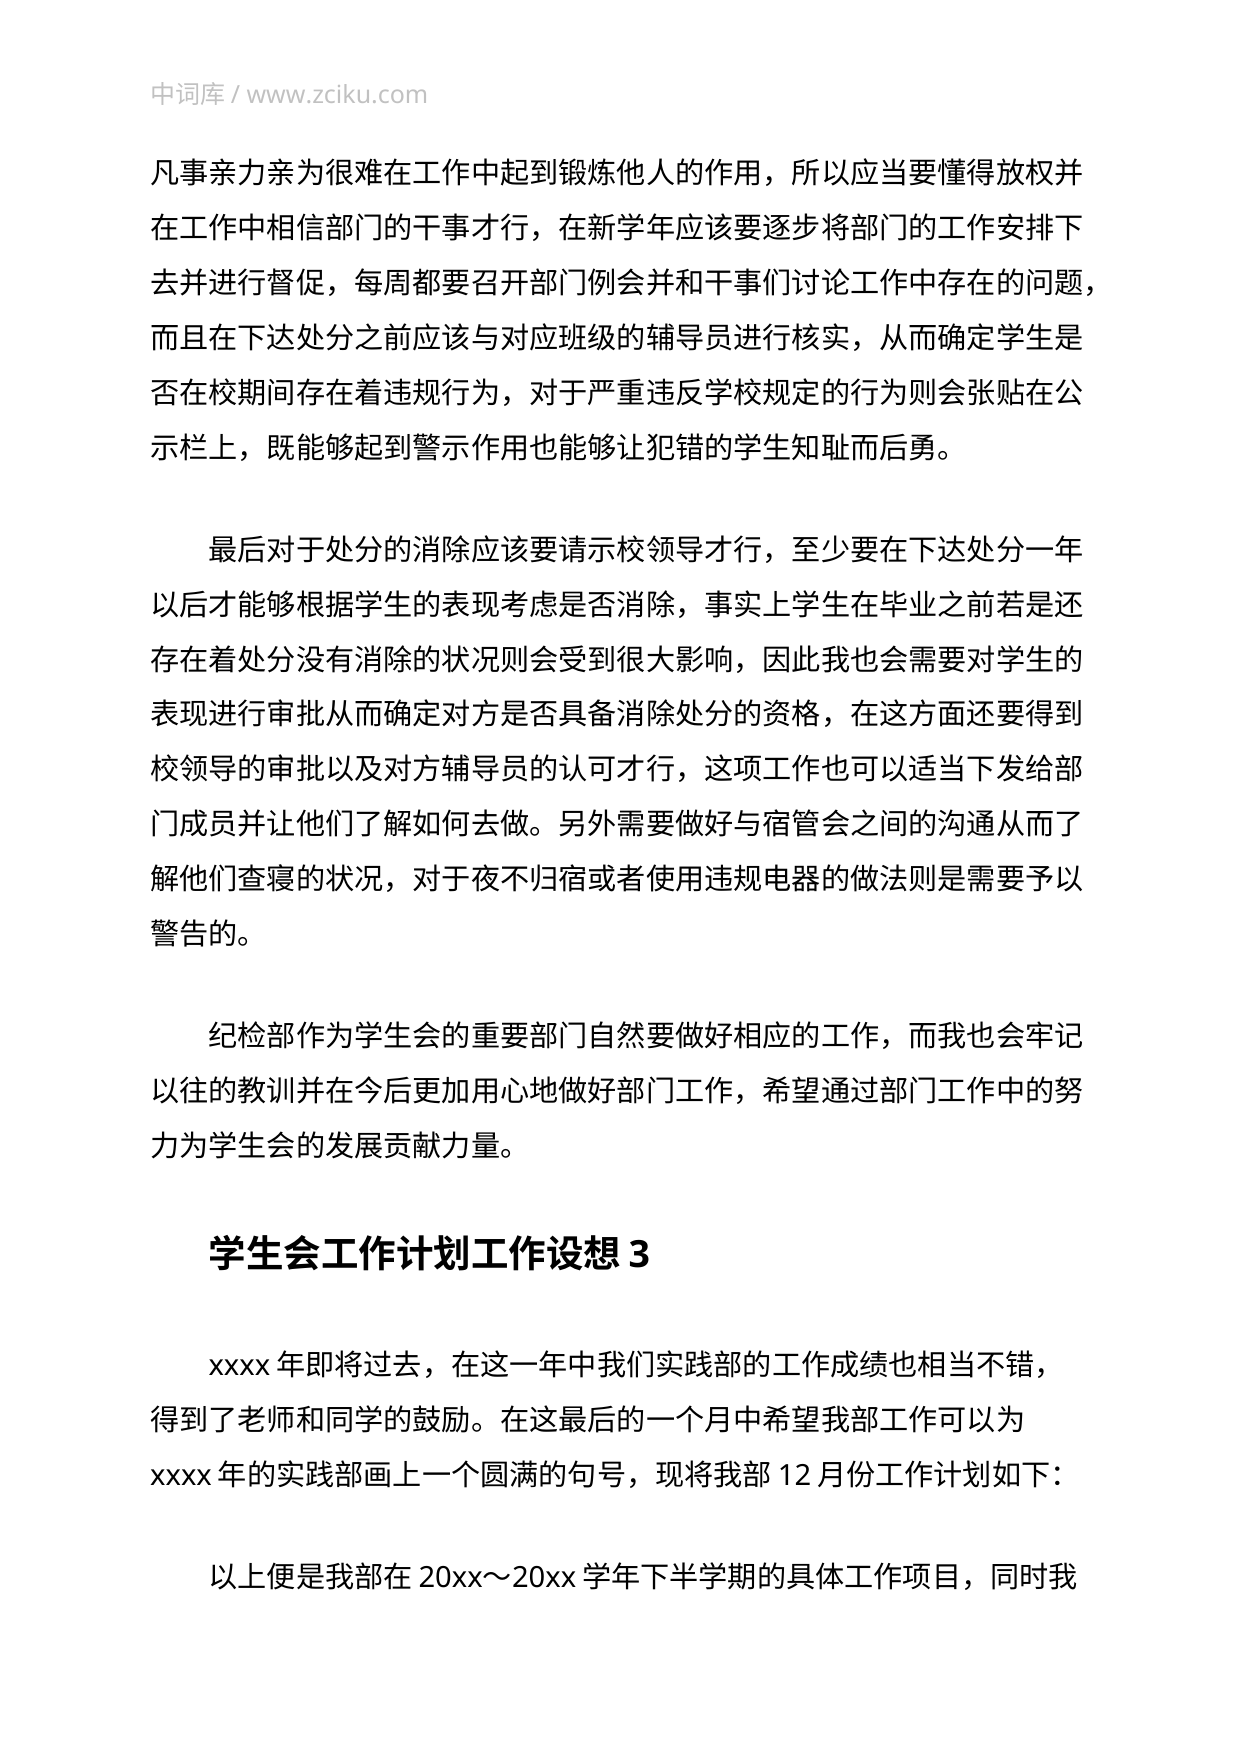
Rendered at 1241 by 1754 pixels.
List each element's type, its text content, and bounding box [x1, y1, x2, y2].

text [150, 1553, 1090, 1596]
text xxxx年即将过去，在这一年中我们实践部的工作成绩也相当不错，得到了老师和同学的鼓励。在这最后的一个月中希望我部工作可以为xxxx年的实践部画上一个圆满的句号，现将我部12月份工作计划如下： [150, 1341, 1090, 1494]
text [150, 150, 1090, 467]
text 学生会工作计划工作设想3 [150, 1224, 1090, 1278]
text 最后对于处分的消除应该要请示校领导才行，至少要在下达处分一年以后才能够根据学生的表现考虑是否消除，事实上学生在毕业之前若是还存在着处分没有消除的状况则会受到很大影响，因此我也会需要对学生的表现进行审批从而确定对方是否具备消除处分的资格，在这方面还要得到校领导的审批以及对方辅导员的认可才行，这项工作也可以适当下发给部门成员并让他们了解如何去做。另外需要做好与宿管会之间的沟通从而了解他们查寝的状况，对于夜不归宿或者使用违规电器的做法则是需要予以警告的。 [150, 526, 1090, 953]
text 纪检部作为学生会的重要部门自然要做好相应的工作，而我也会牢记以往的教训并在今后更加用心地做好部门工作，希望通过部门工作中的努力为学生会的发展贡献力量。 [150, 1012, 1090, 1164]
